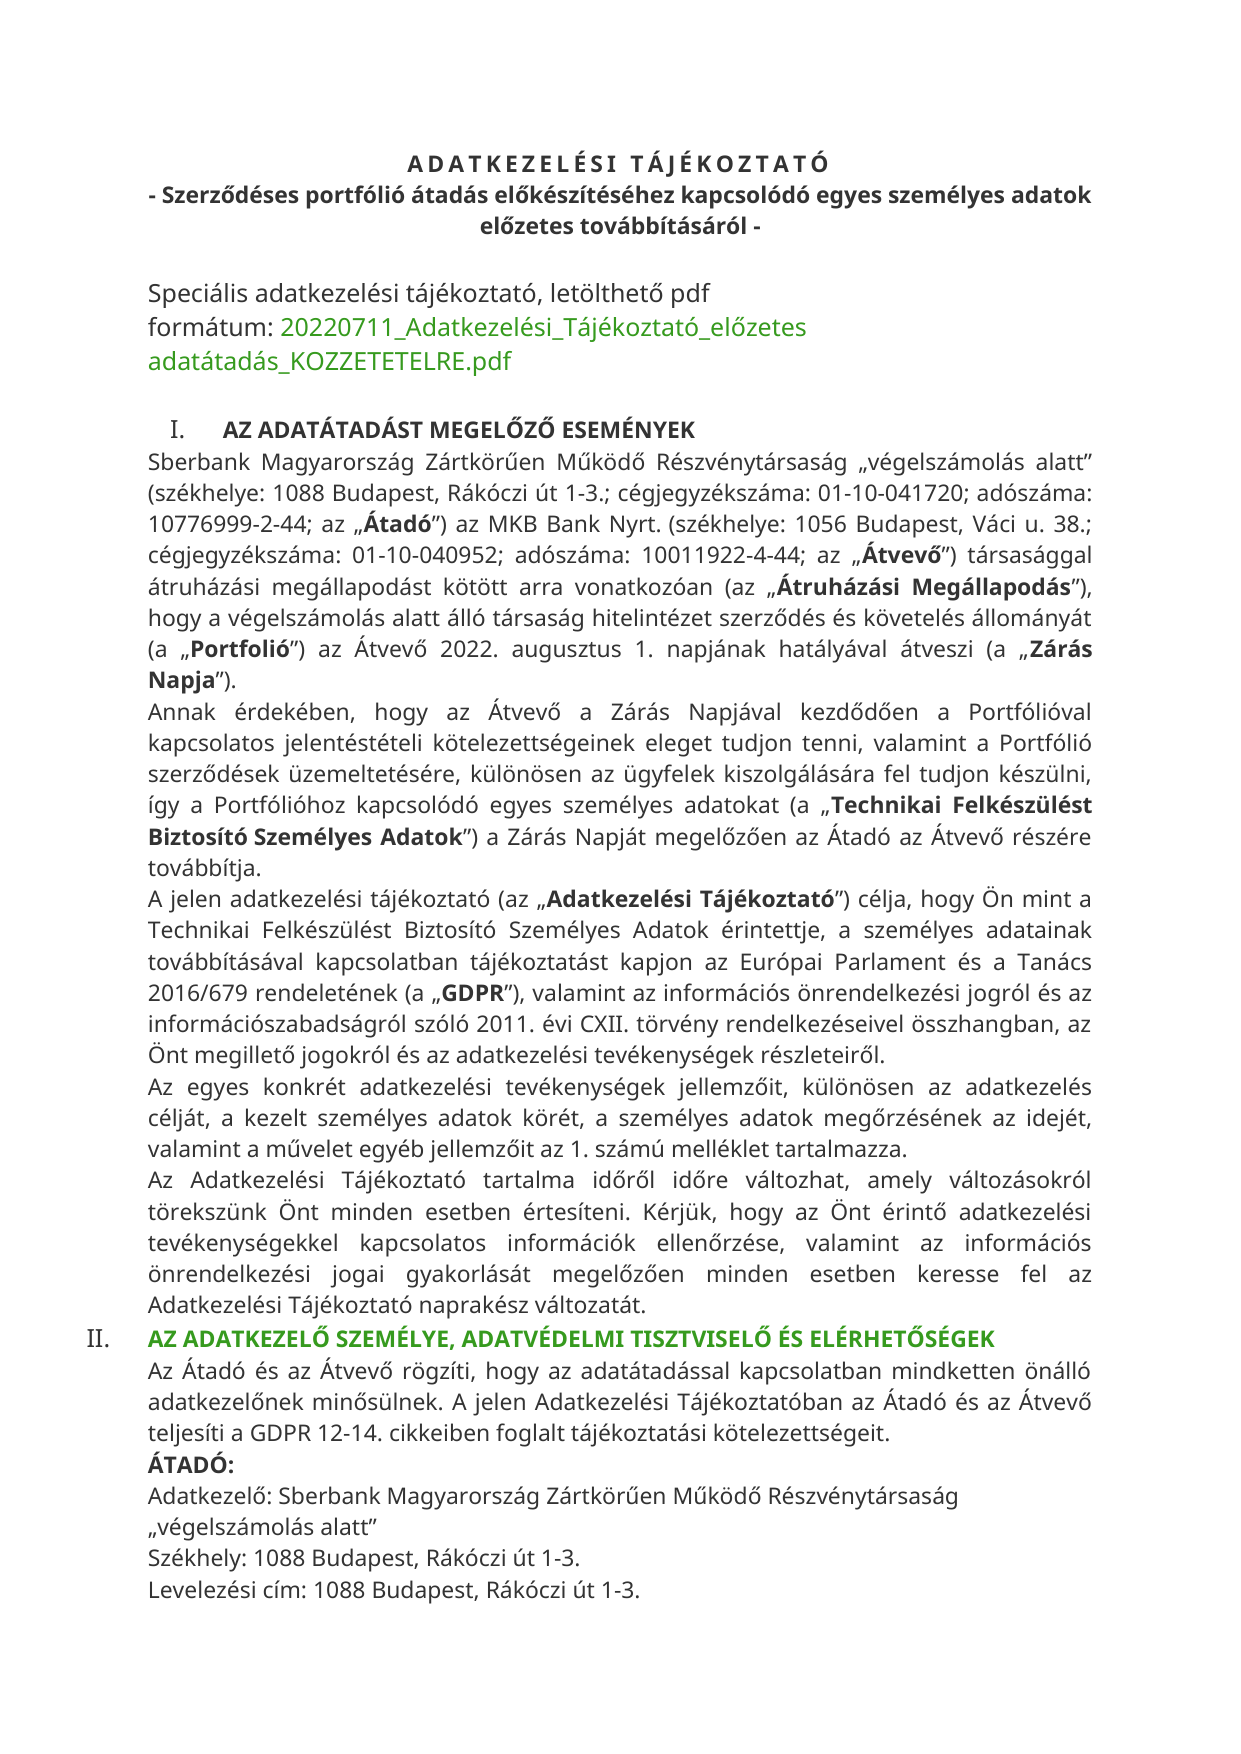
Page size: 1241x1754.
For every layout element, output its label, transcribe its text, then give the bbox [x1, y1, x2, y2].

text ADATKEZELÉSI TÁJÉKOZTATÓ - Szerződéses portfólió átadás előkészítéséhez kapcsolódó egyes személyes adatok előzetes továbbításáról - [148, 148, 1093, 275]
text Speciális adatkezelési tájékoztató, letölthető pdf formátum: 20220711_Adatkezelési_Tájékoztató_előzetes adatátadás_KOZZETETELRE.pdf [148, 275, 1093, 412]
text Az egyes konkrét adatkezelési tevékenységek jellemzőit, különösen az adatkezelés célját, a kezelt személyes adatok körét, a személyes adatok megőrzésének az idejét, valamint a művelet egyéb jellemzőit az 1. számú melléklet tartalmazza. [148, 1071, 1093, 1164]
text A jelen adatkezelési tájékoztató (az „Adatkezelési Tájékoztató”) célja, hogy Ön mint a Technikai Felkészülést Biztosító Személyes Adatok érintettje, a személyes adatainak továbbításával kapcsolatban tájékoztatást kapjon az Európai Parlament és a Tanács 2016/679 rendeletének (a „GDPR”), valamint az információs önrendelkezési jogról és az információszabadságról szóló 2011. évi CXII. törvény rendelkezéseivel összhangban, az Önt megillető jogokról és az adatkezelési tevékenységek részleteiről. [148, 883, 1093, 1071]
text Az Átadó és az Átvevő rögzíti, hogy az adatátadással kapcsolatban mindketten önálló adatkezelőnek minősülnek. A jelen Adatkezelési Tájékoztatóban az Átadó és az Átvevő teljesíti a GDPR 12-14. cikkeiben foglalt tájékoztatási kötelezettségeit. [148, 1355, 1093, 1448]
text Annak érdekében, hogy az Átvevő a Zárás Napjával kezdődően a Portfólióval kapcsolatos jelentéstételi kötelezettségeinek eleget tudjon tenni, valamint a Portfólió szerződések üzemeltetésére, különösen az ügyfelek kiszolgálására fel tudjon készülni, így a Portfólióhoz kapcsolódó egyes személyes adatokat (a „Technikai Felkészülést Biztosító Személyes Adatok”) a Zárás Napját megelőzően az Átadó az Átvevő részére továbbítja. [148, 696, 1093, 883]
list AZ ADATKEZELŐ SZEMÉLYE, ADATVÉDELMI TISZTVISELŐ ÉS ELÉRHETŐSÉGEK [110, 1321, 1093, 1355]
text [148, 1480, 1093, 1605]
text Az Adatkezelési Tájékoztató tartalma időről időre változhat, amely változásokról törekszünk Önt minden esetben értesíteni. Kérjük, hogy az Önt érintő adatkezelési tevékenységekkel kapcsolatos információk ellenőrzése, valamint az információs önrendelkezési jogai gyakorlását megelőzően minden esetben keresse fel az Adatkezelési Tájékoztató naprakész változatát. [148, 1164, 1093, 1321]
list AZ ADATÁTADÁST MEGELŐZŐ ESEMÉNYEK [185, 412, 1093, 446]
text Sberbank Magyarország Zártkörűen Működő Részvénytársaság „végelszámolás alatt” (székhelye: 1088 Budapest, Rákóczi út 1-3.; cégjegyzékszáma: 01-10-041720; adószáma: 10776999-2-44; az „Átadó”) az MKB Bank Nyrt. (székhelye: 1056 Budapest, Váci u. 38.; cégjegyzékszáma: 01-10-040952; adószáma: 10011922-4-44; az „Átvevő”) társasággal átruházási megállapodást kötött arra vonatkozóan (az „Átruházási Megállapodás”), hogy a végelszámolás alatt álló társaság hitelintézet szerződés és követelés állományát (a „Portfolió”) az Átvevő 2022. augusztus 1. napjának hatályával átveszi (a „Zárás Napja”). [148, 446, 1093, 696]
text ÁTADÓ: [148, 1448, 1093, 1480]
